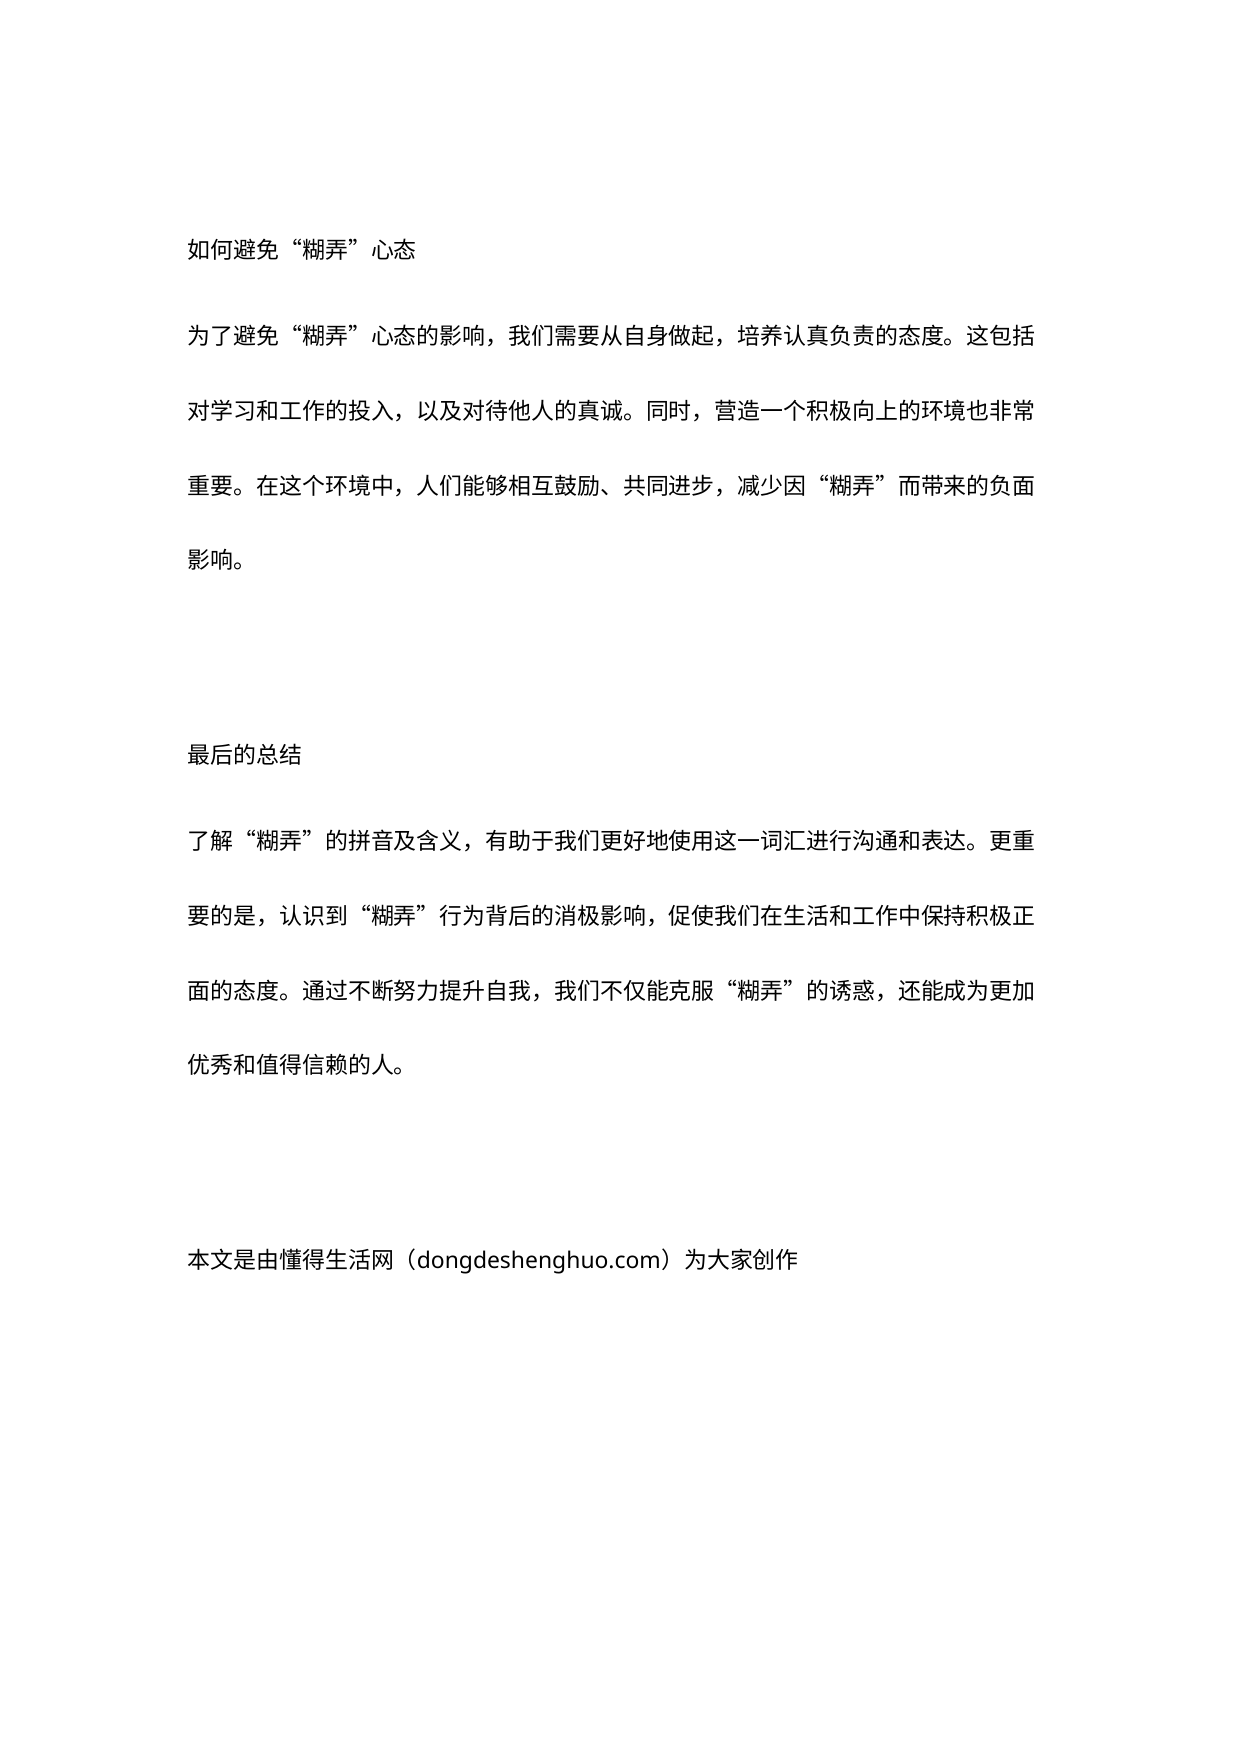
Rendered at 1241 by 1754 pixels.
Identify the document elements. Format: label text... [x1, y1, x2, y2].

text 本文是由懂得生活网（dongdeshenghuo.com）为大家创作 [187, 1226, 1053, 1291]
text 了解“糊弄”的拼音及含义，有助于我们更好地使用这一词汇进行沟通和表达。更重要的是，认识到“糊弄”行为背后的消极影响，促使我们在生活和工作中保持积极正面的态度。通过不断努力提升自我，我们不仅能克服“糊弄”的诱惑，还能成为更加优秀和值得信赖的人。 [187, 807, 1053, 1096]
text 如何避免“糊弄”心态 [187, 216, 1053, 281]
text 为了避免“糊弄”心态的影响，我们需要从自身做起，培养认真负责的态度。这包括对学习和工作的投入，以及对待他人的真诚。同时，营造一个积极向上的环境也非常重要。在这个环境中，人们能够相互鼓励、共同进步，减少因“糊弄”而带来的负面影响。 [187, 302, 1053, 591]
text 最后的总结 [187, 721, 1053, 786]
